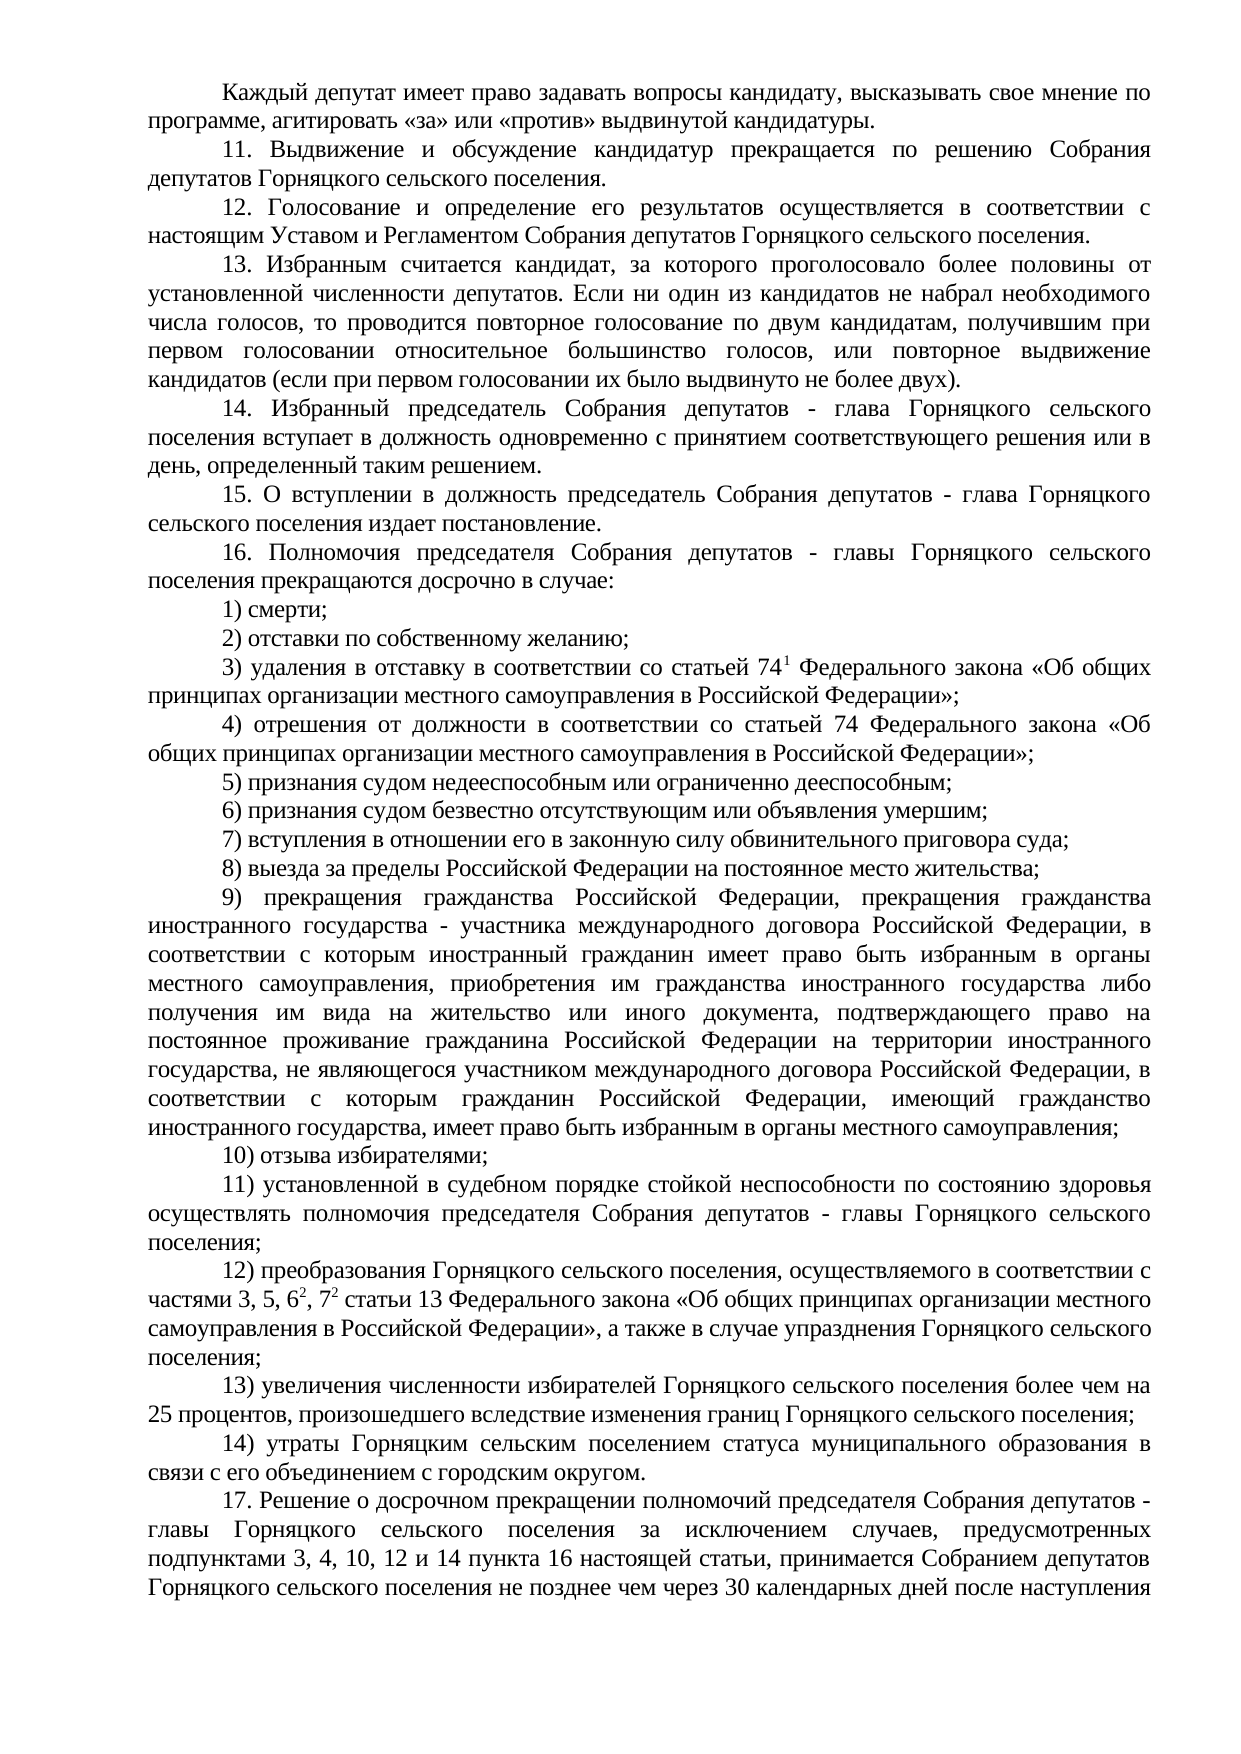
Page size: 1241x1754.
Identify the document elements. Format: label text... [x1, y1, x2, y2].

text 16. Полномочия председателя Собрания депутатов - главы Горняцкого сельского поселения прекращаются досрочно в случае: [148, 537, 1152, 594]
text 14) утраты Горняцким сельским поселением статуса муниципального образования в связи с его объединением с городским округом. [148, 1428, 1152, 1486]
text 1) смерти; [148, 594, 1152, 623]
text 15. О вступлении в должность председатель Собрания депутатов - глава Горняцкого сельского поселения издает постановление. [148, 479, 1152, 537]
text 5) признания судом недееспособным или ограниченно дееспособным; [148, 767, 1152, 796]
text 13) увеличения численности избирателей Горняцкого сельского поселения более чем на 25 процентов, произошедшего вследствие изменения границ Горняцкого сельского поселения; [148, 1371, 1152, 1428]
text 3) удаления в отставку в соответствии со статьей 741 Федерального закона «Об общих принципах организации местного самоуправления в Российской Федерации»; [148, 652, 1152, 709]
text 2) отставки по собственному желанию; [148, 623, 1152, 652]
text 8) выезда за пределы Российской Федерации на постоянное место жительства; [148, 853, 1152, 882]
text Каждый депутат имеет право задавать вопросы кандидату, высказывать свое мнение по программе, агитировать «за» или «против» выдвинутой кандидатуры. [148, 77, 1152, 134]
text 9) прекращения гражданства Российской Федерации, прекращения гражданства иностранного государства - участника международного договора Российской Федерации, в соответствии с которым иностранный гражданин имеет право быть избранным в органы местного самоуправления, приобретения им гражданства иностранного государства либо получения им вида на жительство или иного документа, подтверждающего право на постоянное проживание гражданина Российской Федерации на территории иностранного государства, не являющегося участником международного договора Российской Федерации, в соответствии с которым гражданин Российской Федерации, имеющий гражданство иностранного государства, имеет право быть избранным в органы местного самоуправления; [148, 882, 1152, 1141]
text 12) преобразования Горняцкого сельского поселения, осуществляемого в соответствии с частями 3, 5, 62, 72 статьи 13 Федерального закона «Об общих принципах организации местного самоуправления в Российской Федерации», а также в случае упразднения Горняцкого сельского поселения; [148, 1256, 1152, 1371]
text 4) отрешения от должности в соответствии со статьей 74 Федерального закона «Об общих принципах организации местного самоуправления в Российской Федерации»; [148, 709, 1152, 767]
text 14. Избранный председатель Собрания депутатов - глава Горняцкого сельского поселения вступает в должность одновременно с принятием соответствующего решения или в день, определенный таким решением. [148, 393, 1152, 479]
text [148, 1486, 1152, 1601]
text 12. Голосование и определение его результатов осуществляется в соответствии с настоящим Уставом и Регламентом Собрания депутатов Горняцкого сельского поселения. [148, 192, 1152, 249]
text 11. Выдвижение и обсуждение кандидатур прекращается по решению Собрания депутатов Горняцкого сельского поселения. [148, 134, 1152, 192]
text 7) вступления в отношении его в законную силу обвинительного приговора суда; [148, 824, 1152, 853]
text 10) отзыва избирателями; [148, 1141, 1152, 1169]
text 6) признания судом безвестно отсутствующим или объявления умершим; [148, 796, 1152, 824]
text 11) установленной в судебном порядке стойкой неспособности по состоянию здоровья осуществлять полномочия председателя Собрания депутатов - главы Горняцкого сельского поселения; [148, 1169, 1152, 1256]
text 13. Избранным считается кандидат, за которого проголосовало более половины от установленной численности депутатов. Если ни один из кандидатов не набрал необходимого числа голосов, то проводится повторное голосование по двум кандидатам, получившим при первом голосовании относительное большинство голосов, или повторное выдвижение кандидатов (если при первом голосовании их было выдвинуто не более двух). [148, 249, 1152, 393]
